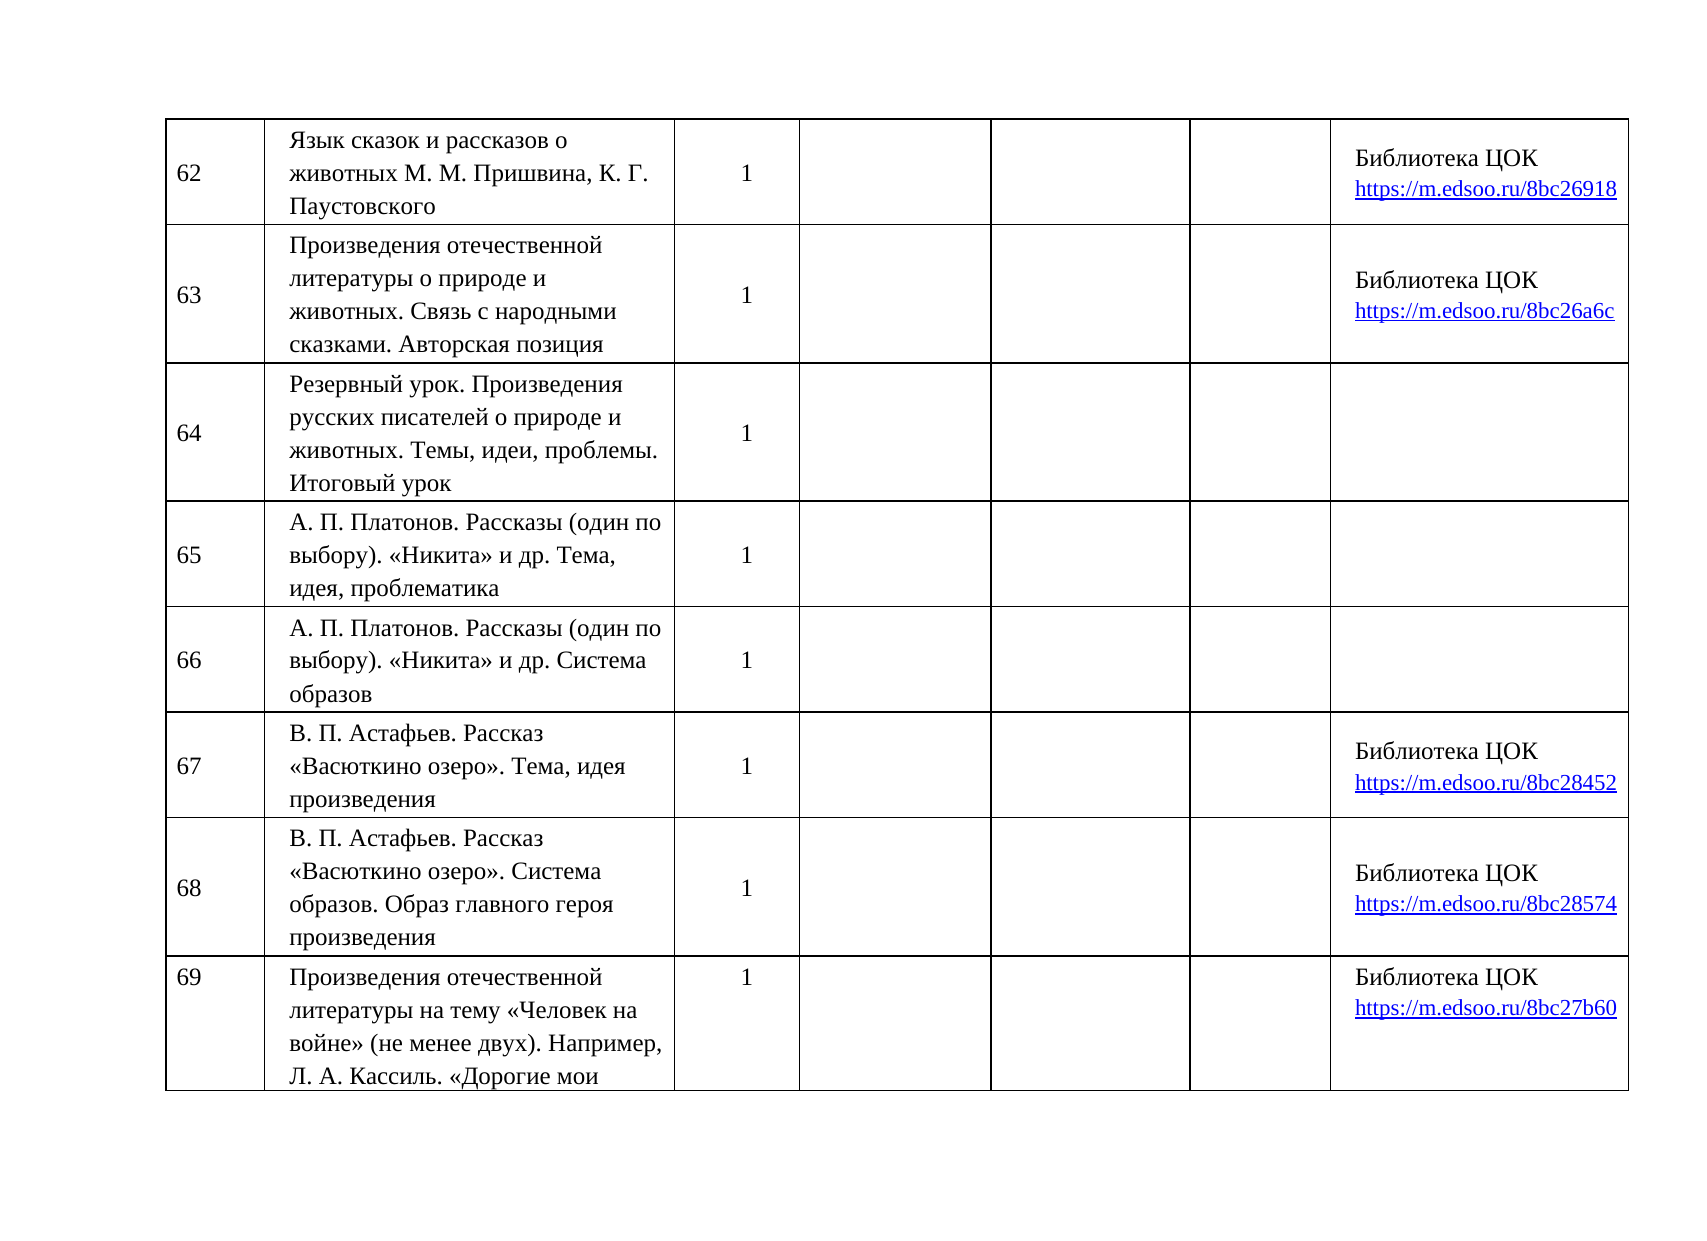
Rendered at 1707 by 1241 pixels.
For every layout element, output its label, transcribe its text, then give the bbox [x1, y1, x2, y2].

table_cell [1191, 957, 1330, 1090]
table_cell [1191, 502, 1330, 606]
table_cell Библиотека ЦОК https://m.edsoo.ru/8bc28574 [1331, 818, 1628, 955]
table_cell [992, 713, 1189, 817]
table_cell [1191, 818, 1330, 955]
table_cell [1191, 713, 1330, 817]
table_cell [1331, 502, 1628, 606]
table_cell [1191, 607, 1330, 711]
table_cell [800, 120, 990, 223]
table_cell [992, 957, 1189, 1090]
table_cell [1331, 957, 1628, 1090]
table_cell 67 [167, 713, 264, 817]
table_cell [992, 120, 1189, 223]
table_cell [800, 607, 990, 711]
table_cell [992, 225, 1189, 362]
table_cell 1 [675, 607, 799, 711]
table_cell 66 [167, 607, 264, 711]
table_cell [1331, 607, 1628, 711]
table_cell 1 [675, 713, 799, 817]
table_cell Библиотека ЦОК https://m.edsoo.ru/8bc28452 [1331, 713, 1628, 817]
table_cell 1 [675, 364, 799, 500]
table_cell 62 [167, 120, 264, 223]
table_cell 69 [167, 957, 264, 1090]
table_cell 63 [167, 225, 264, 362]
table_cell В. П. Астафьев. Рассказ «Васюткино озеро». Система образов. Образ главного героя произведения [265, 818, 674, 955]
table_cell [800, 502, 990, 606]
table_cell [265, 957, 674, 1090]
table_cell Язык сказок и рассказов о животных М. М. Пришвина, К. Г. Паустовского [265, 120, 674, 223]
table_cell [992, 364, 1189, 500]
table_cell А. П. Платонов. Рассказы (один по выбору). «Никита» и др. Тема, идея, проблематика [265, 502, 674, 606]
table_cell 1 [675, 818, 799, 955]
table_cell Библиотека ЦОК https://m.edsoo.ru/8bc26a6c [1331, 225, 1628, 362]
table_cell 64 [167, 364, 264, 500]
table_cell [992, 818, 1189, 955]
table_cell А. П. Платонов. Рассказы (один по выбору). «Никита» и др. Система образов [265, 607, 674, 711]
table_cell [1191, 364, 1330, 500]
table_cell [800, 713, 990, 817]
table_cell 68 [167, 818, 264, 955]
table_cell 1 [675, 502, 799, 606]
table_cell [1331, 364, 1628, 500]
table_cell [1191, 225, 1330, 362]
table_cell [800, 818, 990, 955]
table_cell 1 [675, 225, 799, 362]
table_cell [1191, 120, 1330, 223]
table_cell [800, 225, 990, 362]
table_cell 65 [167, 502, 264, 606]
table_cell Библиотека ЦОК https://m.edsoo.ru/8bc26918 [1331, 120, 1628, 223]
table_cell [992, 607, 1189, 711]
table_cell [992, 502, 1189, 606]
table_cell 1 [675, 120, 799, 223]
table_cell 1 [675, 957, 799, 1090]
table_cell В. П. Астафьев. Рассказ «Васюткино озеро». Тема, идея произведения [265, 713, 674, 817]
table_cell [800, 364, 990, 500]
table_cell [800, 957, 990, 1090]
table_cell Резервный урок. Произведения русских писателей о природе и животных. Темы, идеи, проблемы. Итоговый урок [265, 364, 674, 500]
table_cell Произведения отечественной литературы о природе и животных. Связь с народными сказками. Авторская позиция [265, 225, 674, 362]
